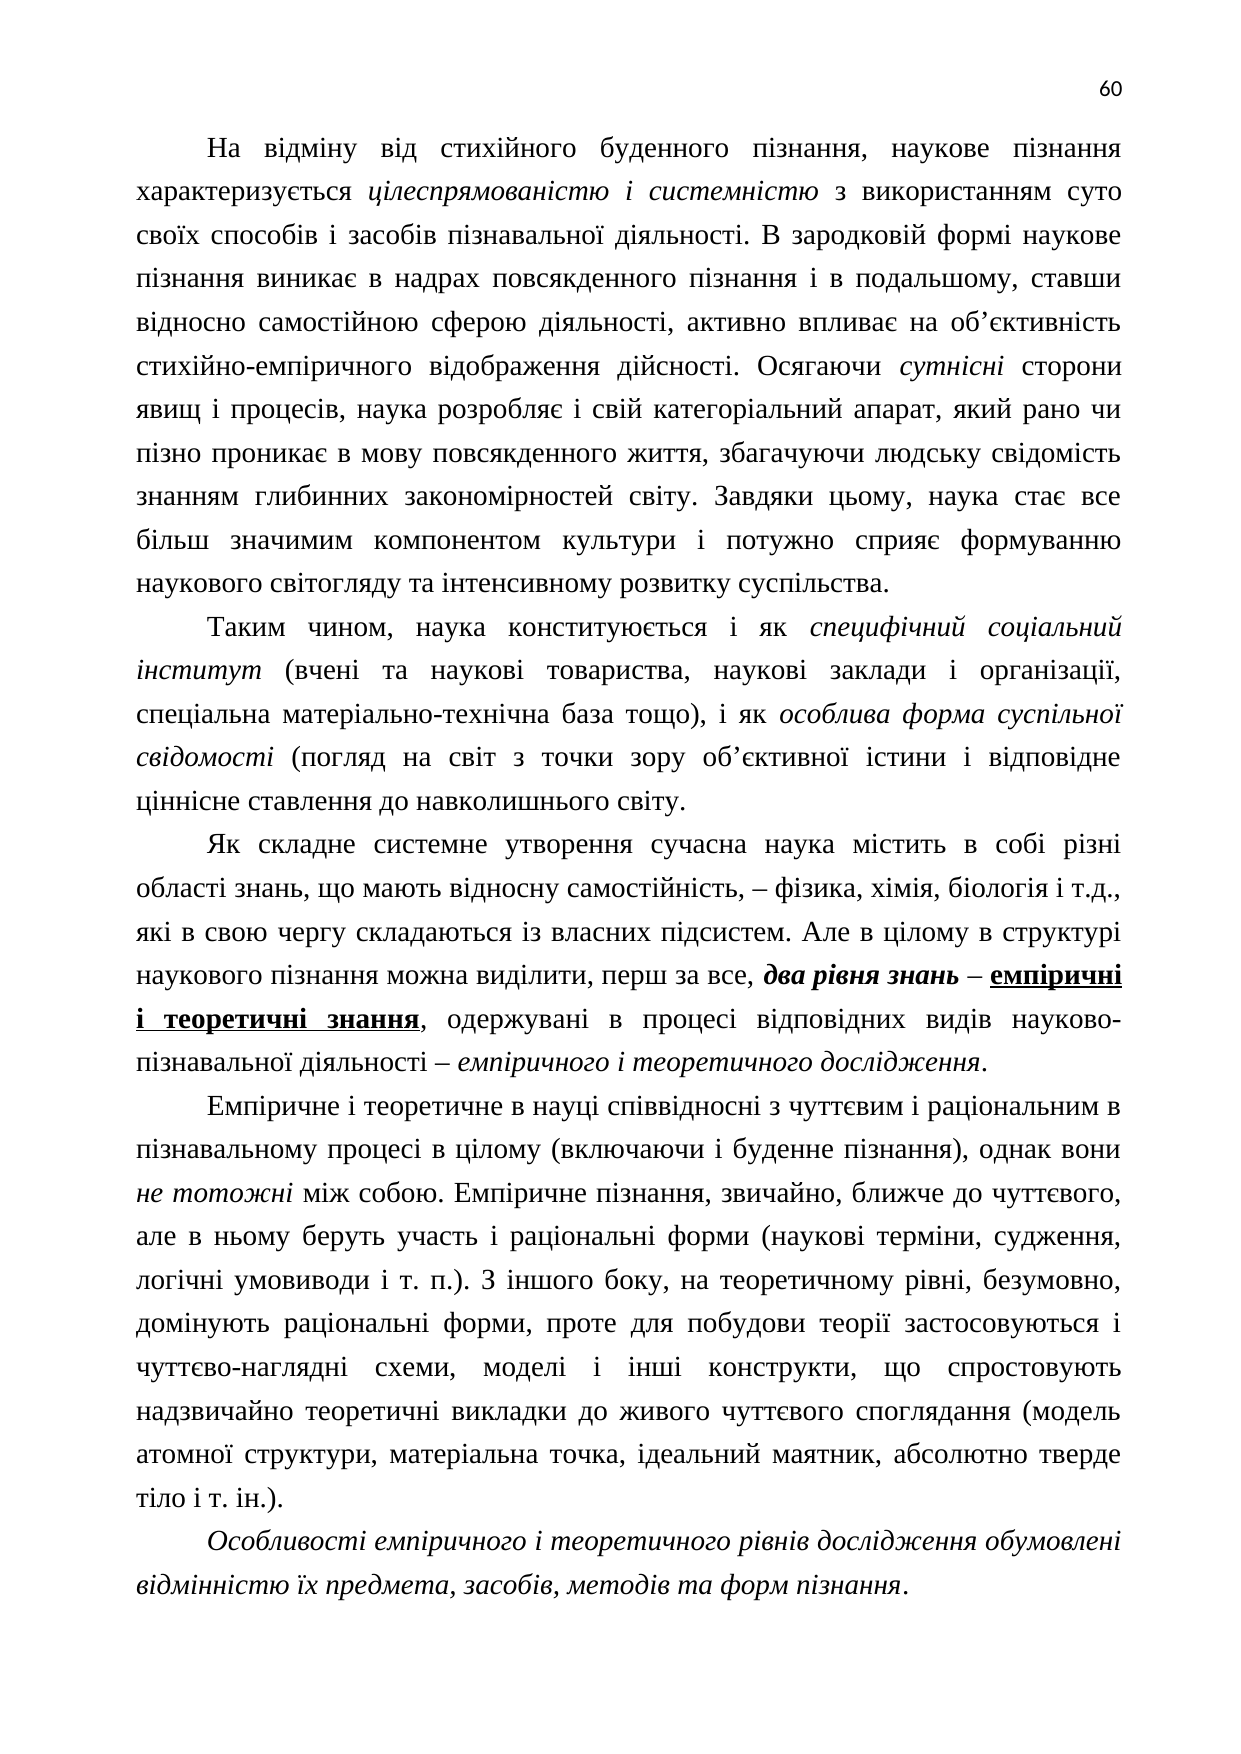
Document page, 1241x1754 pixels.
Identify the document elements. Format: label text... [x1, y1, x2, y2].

text Таким чином, наука конституюється і як специфічний соціальний інститут (вчені та наукові товариства, наукові заклади і організації, спеціальна матеріально-технічна база тощо), і як особлива форма суспільної свідомості (погляд на світ з точки зору об’єктивної істини і відповідне ціннісне ставлення до навколишнього світу. [136, 609, 1122, 817]
text На відміну від стихійного буденного пізнання, наукове пізнання характеризується цілеспрямованістю і системністю з використанням суто своїх способів і засобів пізнавальної діяльності. В зародковій формі наукове пізнання виникає в надрах повсякденного пізнання і в подальшому, ставши відносно самостійною сферою діяльності, активно впливає на об’єктивність стихійно-емпіричного відображення дійсності. Осягаючи сутнісні сторони явищ і процесів, наука розробляє і свій категоріальний апарат, який рано чи пізно проникає в мову повсякденного життя, збагачуючи людську свідомість знанням глибинних закономірностей світу. Завдяки цьому, наука стає все більш значимим компонентом культури і потужно сприяє формуванню наукового світогляду та інтенсивному розвитку суспільства. [136, 130, 1122, 599]
text Емпіричне і теоретичне в науці співвідносні з чуттєвим і раціональним в пізнавальному процесі в цілому (включаючи і буденне пізнання), однак вони не тотожні між собою. Емпіричне пізнання, звичайно, ближче до чуттєвого, але в ньому беруть участь і раціональні форми (наукові терміни, судження, логічні умовиводи і т. п.). З іншого боку, на теоретичному рівні, безумовно, домінують раціональні форми, проте для побудови теорії застосовуються і чуттєво-наглядні схеми, моделі і інші конструкти, що спростовують надзвичайно теоретичні викладки до живого чуттєвого споглядання (модель атомної структури, матеріальна точка, ідеальний маятник, абсолютно тверде тіло і т. ін.). [136, 1088, 1122, 1513]
text Як складне системне утворення сучасна наука містить в собі різні області знань, що мають відносну самостійність, – фізика, хімія, біологія і т.д., які в свою чергу складаються із власних підсистем. Але в цілому в структурі наукового пізнання можна виділити, перш за все, два рівня знань – емпіричні і теоретичні знання, одержувані в процесі відповідних видів науково-пізнавальної діяльності – емпіричного і теоретичного дослідження. [136, 827, 1122, 1078]
text Особливості емпіричного і теоретичного рівнів дослідження обумовлені відмінністю їх предмета, засобів, методів та форм пізнання. [136, 1523, 1122, 1600]
